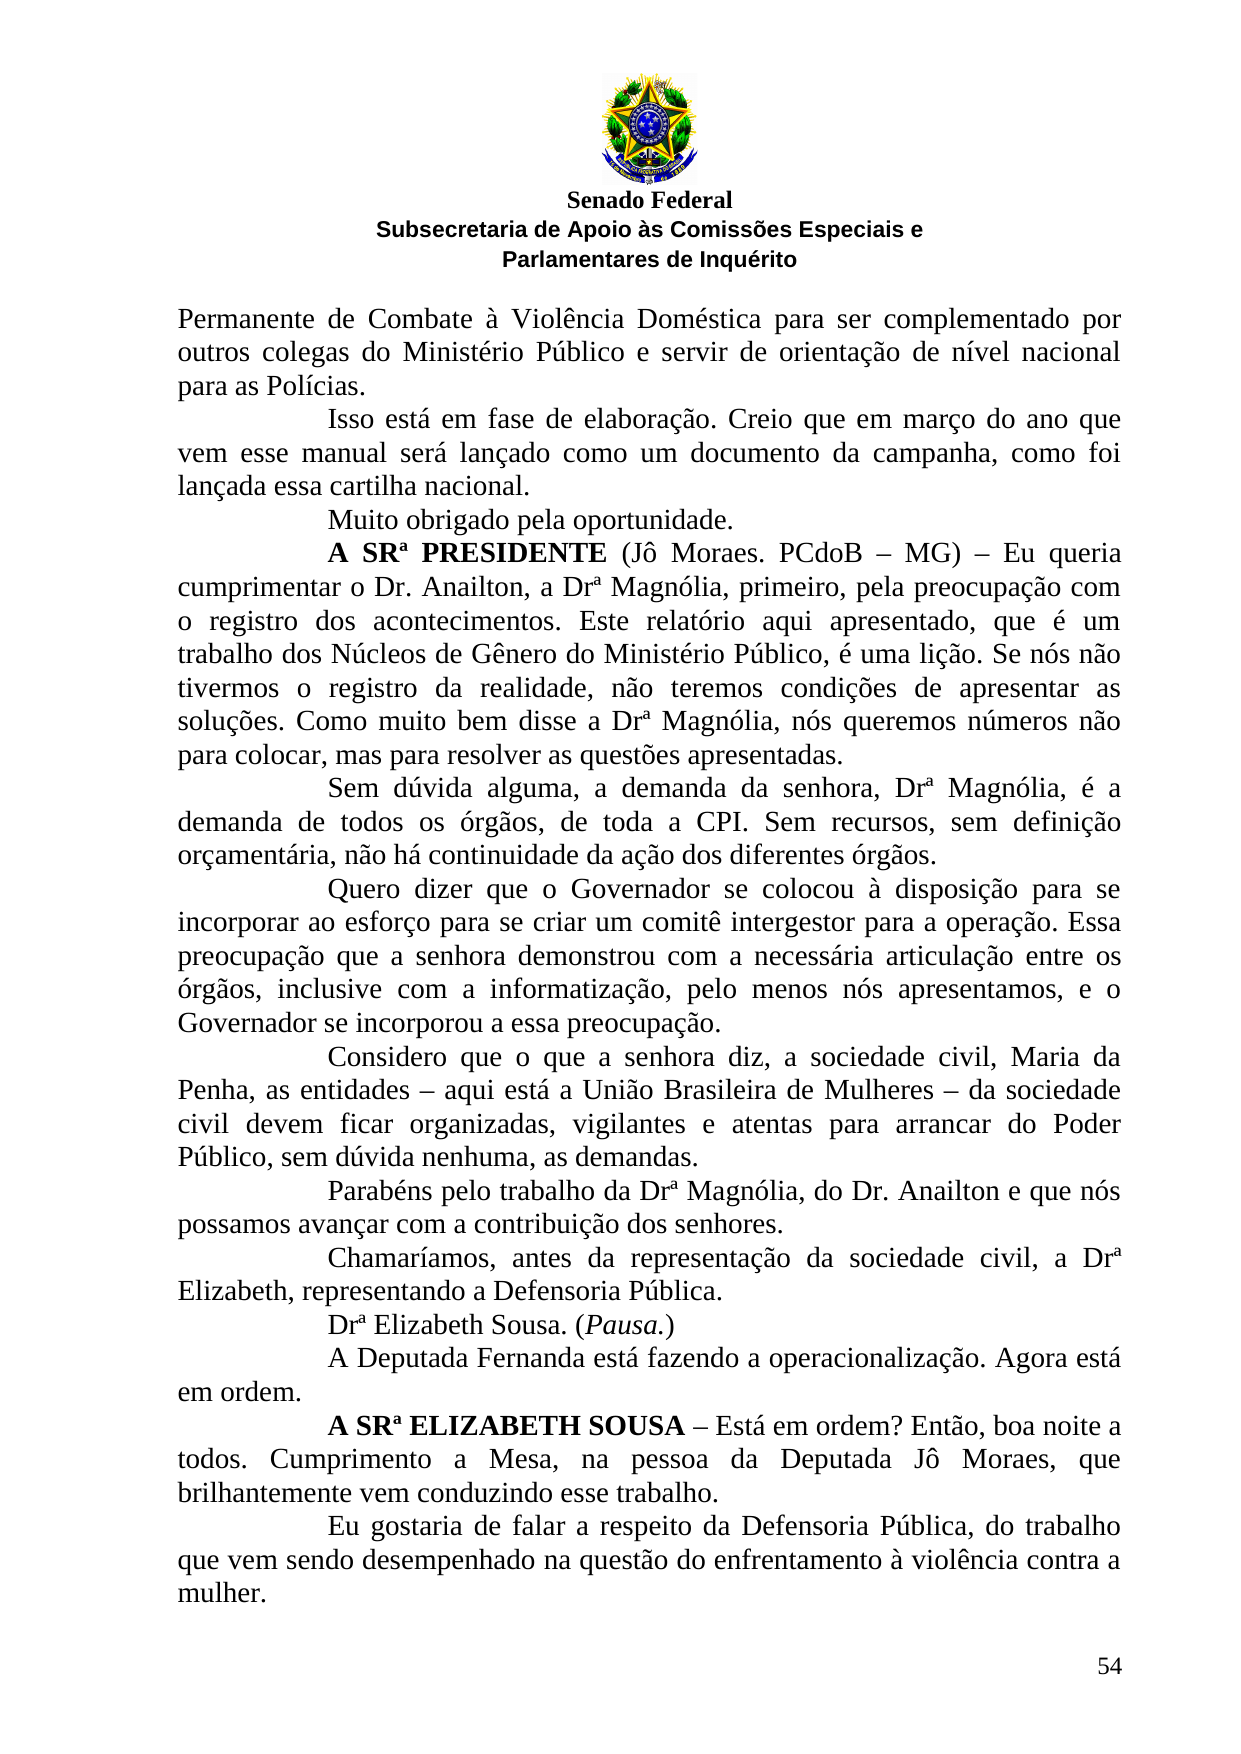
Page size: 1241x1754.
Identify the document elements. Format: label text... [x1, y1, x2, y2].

text Eu gostaria de falar a respeito da Defensoria Pública, do trabalho que vem sendo desempenhado na questão do enfrentamento à violência contra a mulher. [177, 1508, 1122, 1609]
text A Deputada Fernanda está fazendo a operacionalização. Agora está em ordem. [177, 1341, 1122, 1408]
text A SRª PRESIDENTE (Jô Moraes. PCdoB – MG) – Eu queria cumprimentar o Dr. Anailton, a Drª Magnólia, primeiro, pela preocupação com o registro dos acontecimentos. Este relatório aqui apresentado, que é um trabalho dos Núcleos de Gênero do Ministério Público, é uma lição. Se nós não tivermos o registro da realidade, não teremos condições de apresentar as soluções. Como muito bem disse a Drª Magnólia, nós queremos números não para colocar, mas para resolver as questões apresentadas. [177, 536, 1122, 770]
text Muito obrigado pela oportunidade. [177, 502, 1122, 536]
text Quero dizer que o Governador se colocou à disposição para se incorporar ao esforço para se criar um comitê intergestor para a operação. Essa preocupação que a senhora demonstrou com a necessária articulação entre os órgãos, inclusive com a informatização, pelo menos nós apresentamos, e o Governador se incorporou a essa preocupação. [177, 871, 1122, 1039]
text Drª Elizabeth Sousa. (Pausa.) [177, 1307, 1122, 1341]
text A SRª ELIZABETH SOUSA – Está em ordem? Então, boa noite a todos. Cumprimento a Mesa, na pessoa da Deputada Jô Moraes, que brilhantemente vem conduzindo esse trabalho. [177, 1408, 1122, 1508]
text Isso está em fase de elaboração. Creio que em março do ano que vem esse manual será lançado como um documento da campanha, como foi lançada essa cartilha nacional. [177, 401, 1122, 502]
text Sem dúvida alguma, a demanda da senhora, Drª Magnólia, é a demanda de todos os órgãos, de toda a CPI. Sem recursos, sem definição orçamentária, não há continuidade da ação dos diferentes órgãos. [177, 770, 1122, 871]
text Chamaríamos, antes da representação da sociedade civil, a Drª Elizabeth, representando a Defensoria Pública. [177, 1240, 1122, 1307]
text Considero que o que a senhora diz, a sociedade civil, Maria da Penha, as entidades – aqui está a União Brasileira de Mulheres – da sociedade civil devem ficar organizadas, vigilantes e atentas para arrancar do Poder Público, sem dúvida nenhuma, as demandas. [177, 1039, 1122, 1173]
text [177, 301, 1122, 401]
text Parabéns pelo trabalho da Drª Magnólia, do Dr. Anailton e que nós possamos avançar com a contribuição dos senhores. [177, 1173, 1122, 1240]
